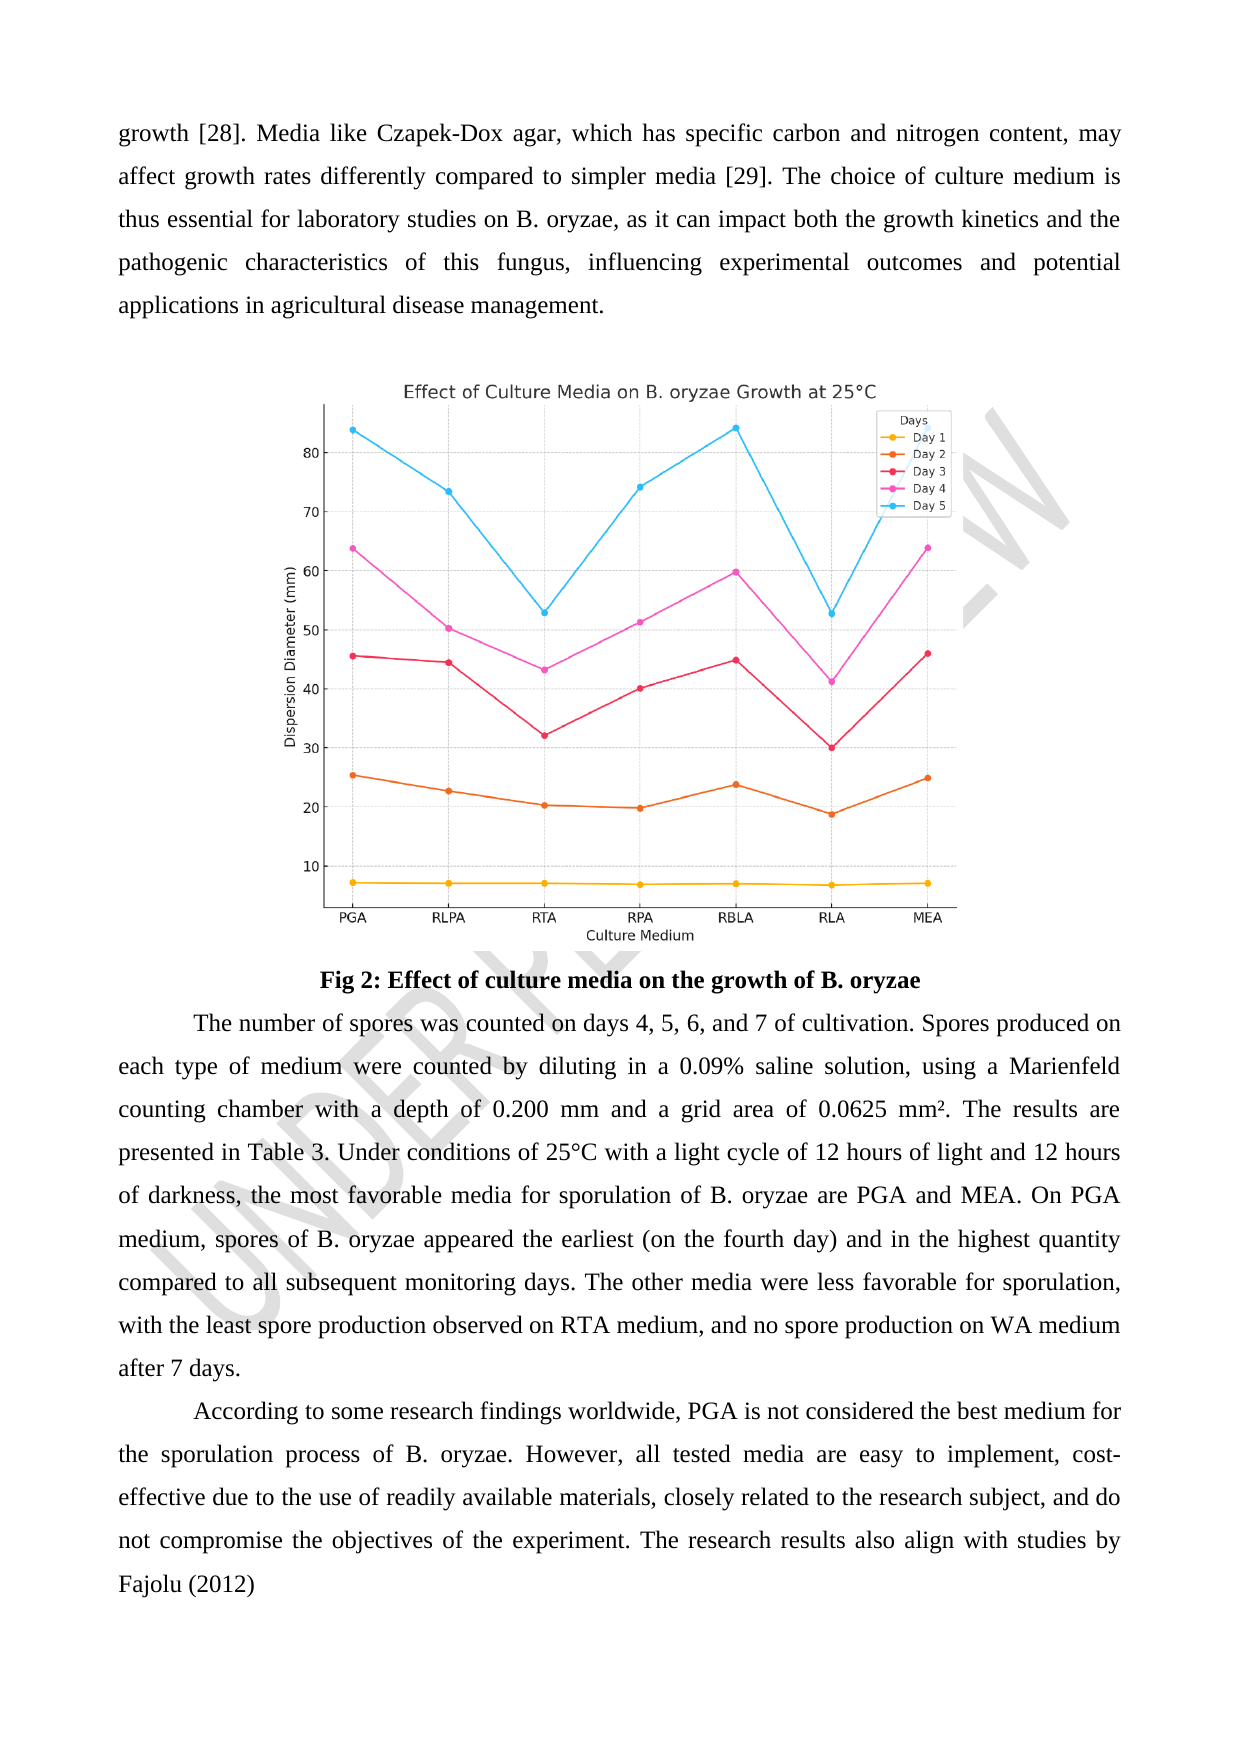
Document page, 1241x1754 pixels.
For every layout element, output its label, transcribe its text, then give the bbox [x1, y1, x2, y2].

text According to some research findings worldwide, PGA is not considered the best medium for the sporulation process of B. oryzae. However, all tested media are easy to implement, cost-effective due to the use of readily available materials, closely related to the research subject, and do not compromise the objectives of the experiment. The research results also align with studies by Fajolu (2012) [118, 1396, 1122, 1597]
picture [277, 376, 964, 951]
text Fig 2: Effect of culture media on the growth of B. oryzae [118, 965, 1122, 994]
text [118, 118, 1122, 319]
text The number of spores was counted on days 4, 5, 6, and 7 of cultivation. Spores produced on each type of medium were counted by diluting in a 0.09% saline solution, using a Marienfeld counting chamber with a depth of 0.200 mm and a grid area of 0.0625 mm². The results are presented in Table 3. Under conditions of 25°C with a light cycle of 12 hours of light and 12 hours of darkness, the most favorable media for sporulation of B. oryzae are PGA and MEA. On PGA medium, spores of B. oryzae appeared the earliest (on the fourth day) and in the highest quantity compared to all subsequent monitoring days. The other media were less favorable for sporulation, with the least spore production observed on RTA medium, and no spore production on WA medium after 7 days. [118, 1008, 1122, 1382]
